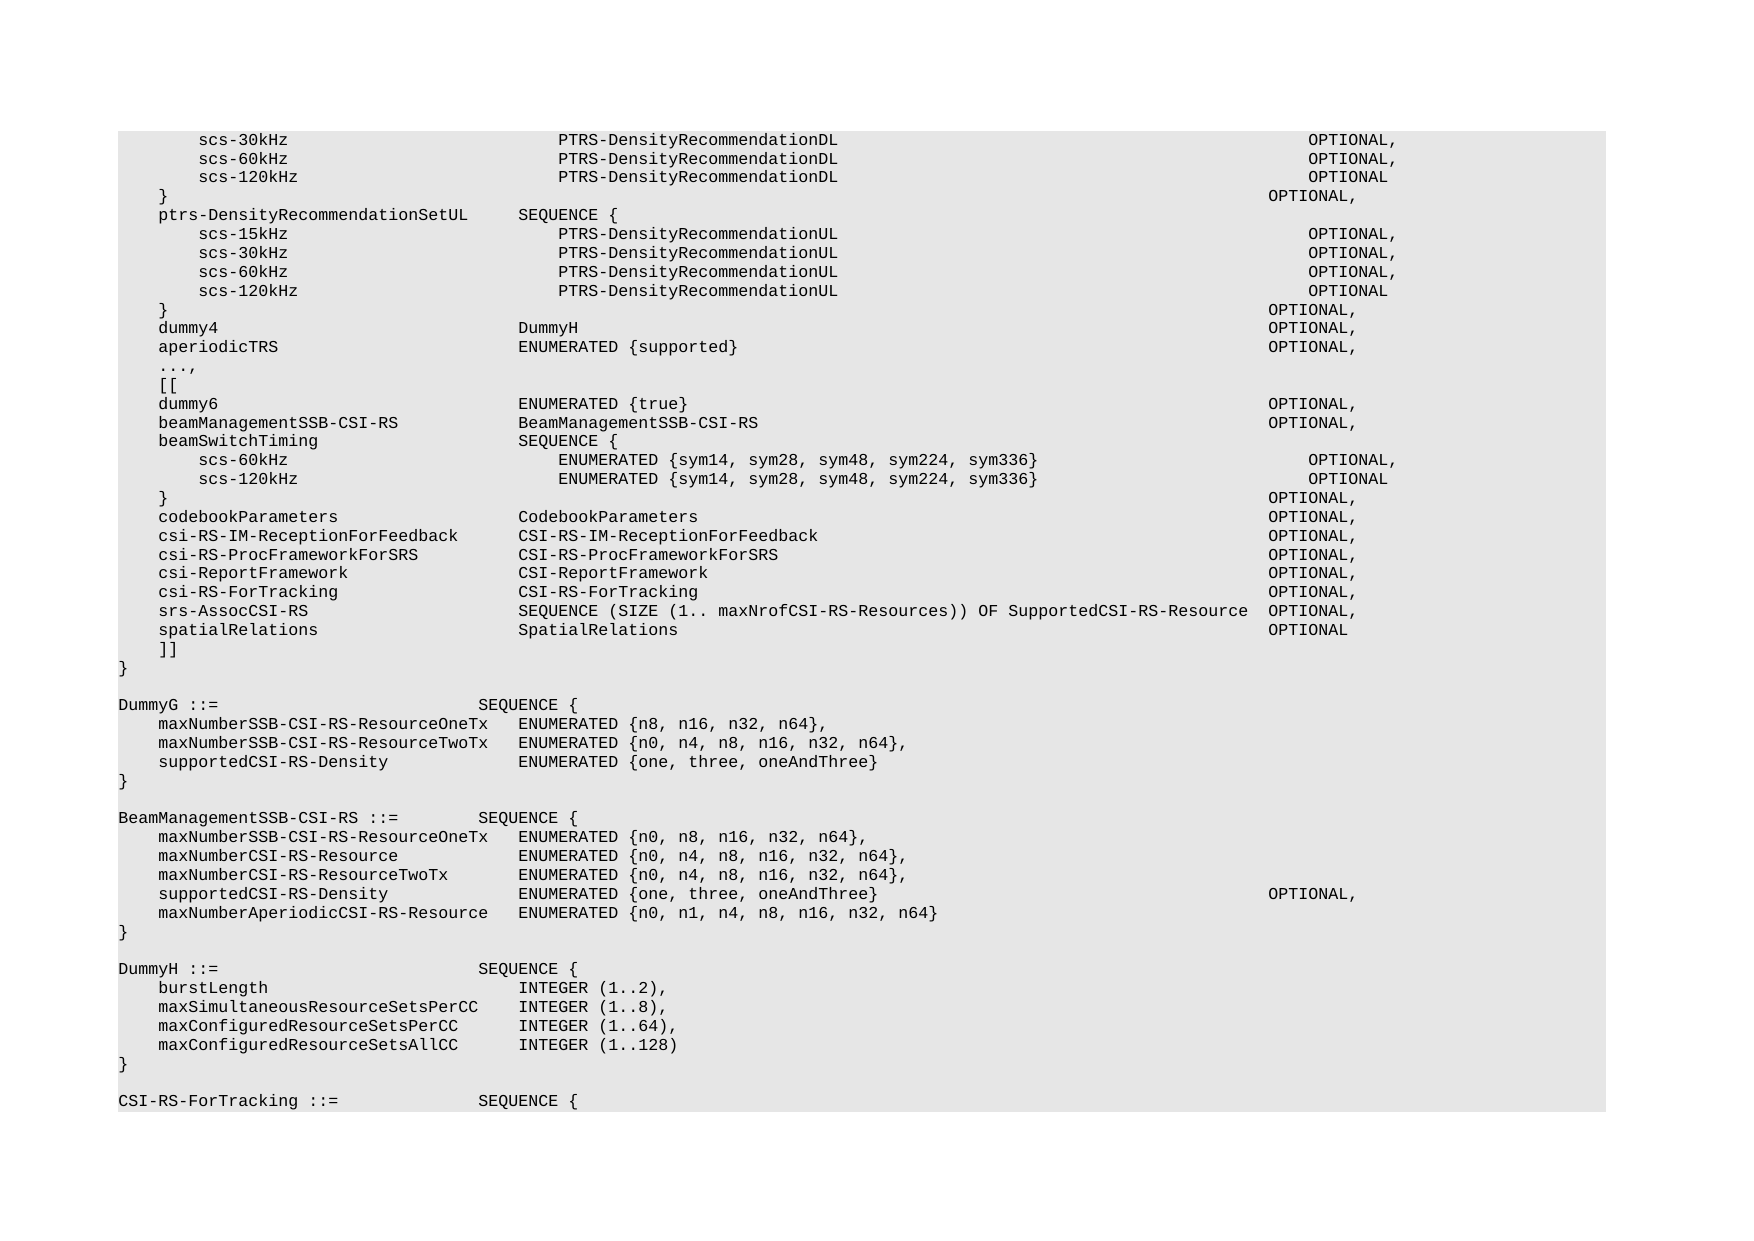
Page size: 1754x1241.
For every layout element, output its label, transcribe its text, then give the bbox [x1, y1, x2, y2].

text scs-120kHz PTRS-DensityRecommendationDL OPTIONAL [118, 169, 1606, 188]
text scs-30kHz PTRS-DensityRecommendationDL OPTIONAL, [118, 131, 1606, 150]
text dummy6 ENUMERATED {true} OPTIONAL, [118, 395, 1606, 414]
text scs-30kHz PTRS-DensityRecommendationUL OPTIONAL, [118, 244, 1606, 263]
text ..., [118, 358, 1606, 376]
text CSI-RS-ForTracking ::= SEQUENCE { [118, 1093, 1606, 1112]
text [118, 999, 1606, 1017]
text csi-RS-IM-ReceptionForFeedback CSI-RS-IM-ReceptionForFeedback OPTIONAL, [118, 527, 1606, 546]
text } [118, 659, 1606, 678]
text maxNumberSSB-CSI-RS-ResourceOneTx ENUMERATED {n8, n16, n32, n64}, [118, 716, 1606, 735]
text DummyG ::= SEQUENCE { [118, 697, 1606, 716]
text } OPTIONAL, [118, 188, 1606, 207]
text beamSwitchTiming SEQUENCE { [118, 433, 1606, 452]
text } OPTIONAL, [118, 301, 1606, 320]
text } OPTIONAL, [118, 489, 1606, 508]
text dummy4 DummyH OPTIONAL, [118, 320, 1606, 339]
text supportedCSI-RS-Density ENUMERATED {one, three, oneAndThree} OPTIONAL, [118, 886, 1606, 904]
text csi-RS-ProcFrameworkForSRS CSI-RS-ProcFrameworkForSRS OPTIONAL, [118, 546, 1606, 565]
text maxNumberSSB-CSI-RS-ResourceTwoTx ENUMERATED {n0, n4, n8, n16, n32, n64}, [118, 735, 1606, 753]
text [[ [118, 376, 1606, 395]
text maxNumberCSI-RS-ResourceTwoTx ENUMERATED {n0, n4, n8, n16, n32, n64}, [118, 867, 1606, 886]
text beamManagementSSB-CSI-RS BeamManagementSSB-CSI-RS OPTIONAL, [118, 414, 1606, 433]
text scs-60kHz PTRS-DensityRecommendationUL OPTIONAL, [118, 263, 1606, 282]
text csi-ReportFramework CSI-ReportFramework OPTIONAL, [118, 565, 1606, 584]
text scs-120kHz ENUMERATED {sym14, sym28, sym48, sym224, sym336} OPTIONAL [118, 471, 1606, 489]
text } [118, 1055, 1606, 1074]
text scs-60kHz PTRS-DensityRecommendationDL OPTIONAL, [118, 150, 1606, 169]
text ]] [118, 640, 1606, 659]
text maxNumberCSI-RS-Resource ENUMERATED {n0, n4, n8, n16, n32, n64}, [118, 848, 1606, 867]
text srs-AssocCSI-RS SEQUENCE (SIZE (1.. maxNrofCSI-RS-Resources)) OF SupportedCSI-RS-Resource OPTIONAL, [118, 603, 1606, 622]
text supportedCSI-RS-Density ENUMERATED {one, three, oneAndThree} [118, 753, 1606, 772]
text maxNumberSSB-CSI-RS-ResourceOneTx ENUMERATED {n0, n8, n16, n32, n64}, [118, 829, 1606, 848]
text scs-60kHz ENUMERATED {sym14, sym28, sym48, sym224, sym336} OPTIONAL, [118, 452, 1606, 471]
text BeamManagementSSB-CSI-RS ::= SEQUENCE { [118, 810, 1606, 829]
text DummyH ::= SEQUENCE { [118, 961, 1606, 980]
text burstLength INTEGER (1..2), [118, 980, 1606, 999]
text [118, 1017, 1606, 1036]
text csi-RS-ForTracking CSI-RS-ForTracking OPTIONAL, [118, 584, 1606, 603]
text scs-15kHz PTRS-DensityRecommendationUL OPTIONAL, [118, 226, 1606, 244]
text scs-120kHz PTRS-DensityRecommendationUL OPTIONAL [118, 282, 1606, 301]
text aperiodicTRS ENUMERATED {supported} OPTIONAL, [118, 339, 1606, 358]
text maxNumberAperiodicCSI-RS-Resource ENUMERATED {n0, n1, n4, n8, n16, n32, n64} [118, 904, 1606, 923]
text codebookParameters CodebookParameters OPTIONAL, [118, 508, 1606, 527]
text } [118, 923, 1606, 942]
text spatialRelations SpatialRelations OPTIONAL [118, 622, 1606, 640]
text } [118, 772, 1606, 791]
text maxConfiguredResourceSetsAllCC INTEGER (1..128) [118, 1036, 1606, 1055]
text ptrs-DensityRecommendationSetUL SEQUENCE { [118, 207, 1606, 226]
